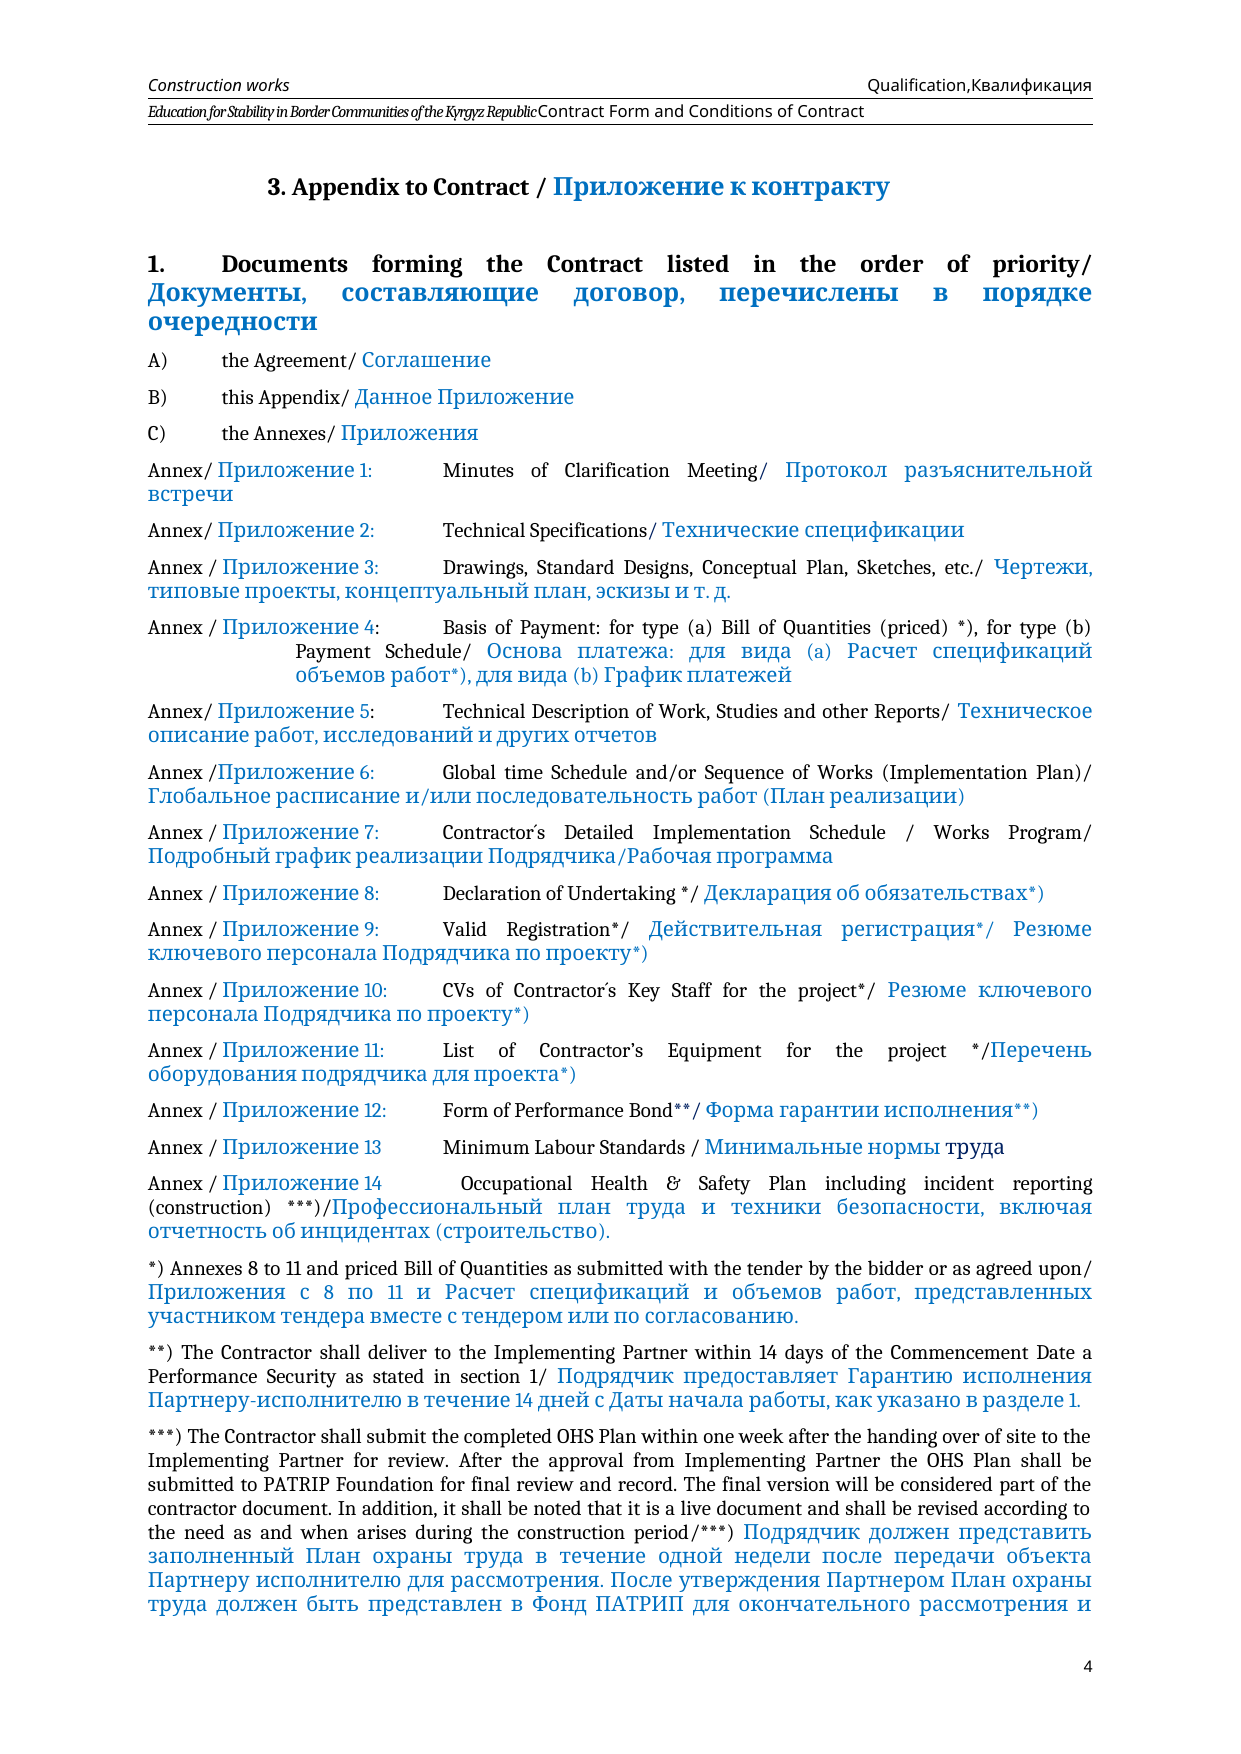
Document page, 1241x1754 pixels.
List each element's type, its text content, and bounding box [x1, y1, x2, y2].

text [148, 1425, 1093, 1617]
text Annex / Приложение 8: Declaration of Undertaking */ Декларация об обязательствах*) [148, 881, 1093, 905]
text *) Annexes 8 to 11 and priced Bill of Quantities as submitted with the tender by the bidder or as agreed upon/ Приложения с 8 по 11 и Расчет спецификаций и объемов работ, представленных участником тендера вместе с тендером или по согласованию. [148, 1256, 1093, 1328]
text A) the Agreement/ Соглашение [148, 349, 1093, 373]
text Annex / Приложение 10: CVs of Contractor´s Key Staff for the project*/ Резюме ключевого персонала Подрядчика по проекту*) [148, 978, 1093, 1026]
text Annex / Приложение 3: Drawings, Standard Designs, Conceptual Plan, Sketches, etc./ Чертежи, типовые проекты, концептуальный план, эскизы и т. д. [148, 555, 1093, 603]
text Annex / Приложение 9: Valid Registration*/ Действительная регистрация*/ Резюме ключевого персонала Подрядчика по проекту*) [148, 918, 1093, 966]
text Annex / Приложение 12: Form of Performance Bond**/ Форма гарантии исполнения**) [148, 1099, 1093, 1123]
text Annex / Приложение 13 Minimum Labour Standards / Минимальные нормы труда [148, 1136, 1093, 1159]
text **) The Contractor shall deliver to the Implementing Partner within 14 days of the Commencement Date a Performance Security as stated in section 1/ Подрядчик предоставляет Гарантию исполнения Партнеру-исполнителю в течение 14 дней с Даты начала работы, как указано в разделе 1. [148, 1341, 1093, 1413]
text B) this Appendix/ Данное Приложение [148, 386, 1093, 409]
text Annex / Приложение 11: List of Contractor’s Equipment for the project */Перечень оборудования подрядчика для проекта*) [148, 1039, 1093, 1087]
text C) the Annexes/ Приложения [148, 422, 1093, 446]
text Annex/ Приложение 2: Technical Specifications/ Технические спецификации [148, 519, 1093, 543]
subtitle 3. Appendix to Contract / Приложение к контракту [268, 173, 1093, 201]
text Annex / Приложение 7: Contractor´s Detailed Implementation Schedule / Works Program/ Подробный график реализации Подрядчика/Рабочая программа [148, 821, 1093, 869]
text Annex / Приложение 14 Occupational Health & Safety Plan including incident reporting (construction) ***)/Профессиональный план труда и техники безопасности, включая отчетность об инцидентах (строительство). [148, 1172, 1093, 1244]
text Annex /Приложение 6: Global time Schedule and/or Sequence of Works (Implementation Plan)/ Глобальное расписание и/или последовательность работ (План реализации) [148, 761, 1093, 808]
text Annex / Приложение 4: Basis of Payment: for type (a) Bill of Quantities (priced) *), for type (b) Payment Schedule/ Основа платежа: для вида (a) Расчет спецификаций объемов работ*), для вида (b) График платежей [148, 616, 1093, 688]
text 1. Documents forming the Contract listed in the order of priority/ Документы, составляющие договор, перечислены в порядке очередности [148, 250, 1093, 337]
text Annex/ Приложение 1: Minutes of Clarification Meeting/ Протокол разъяснительной встречи [148, 458, 1093, 506]
text Annex/ Приложение 5: Technical Description of Work, Studies and other Reports/ Техническое описание работ, исследований и других отчетов [148, 700, 1093, 748]
